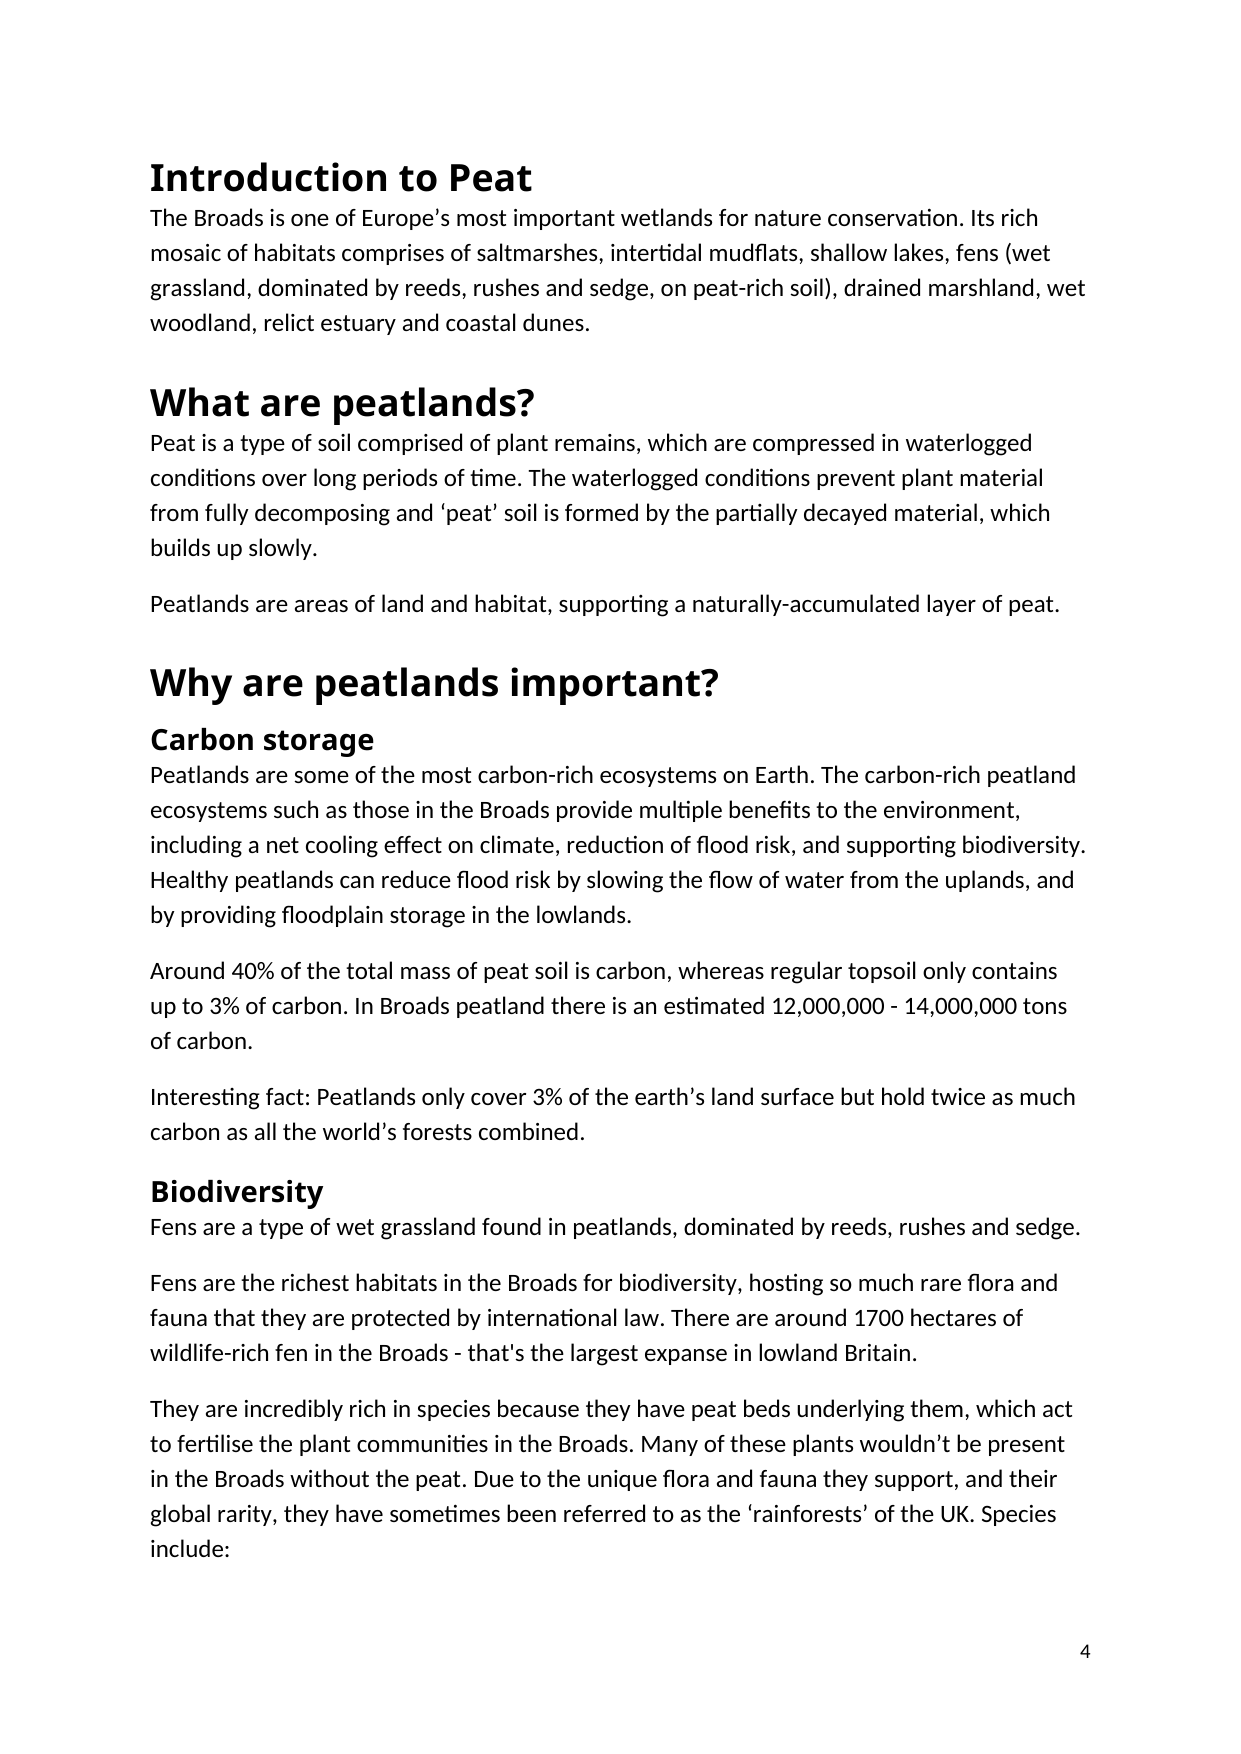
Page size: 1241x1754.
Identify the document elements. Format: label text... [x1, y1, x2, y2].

text They are incredibly rich in species because they have peat beds underlying them, which act to fertilise the plant communities in the Broads. Many of these plants wouldn’t be present in the Broads without the peat. Due to the unique flora and fauna they support, and their global rarity, they have sometimes been referred to as the ‘rainforests’ of the UK. Species include: [150, 1393, 1090, 1564]
subtitle Carbon storage [150, 719, 1090, 759]
text Peat is a type of soil comprised of plant remains, which are compressed in waterlogged conditions over long periods of time. The waterlogged conditions prevent plant material from fully decomposing and ‘peat’ soil is formed by the partially decayed material, which builds up slowly. [150, 427, 1090, 562]
text Interesting fact: Peatlands only cover 3% of the earth’s land surface but hold twice as much carbon as all the world’s forests combined. [150, 1081, 1090, 1146]
text Peatlands are some of the most carbon-rich ecosystems on Earth. The carbon-rich peatland ecosystems such as those in the Broads provide multiple benefits to the environment, including a net cooling effect on climate, reduction of flood risk, and supporting biodiversity. Healthy peatlands can reduce flood risk by slowing the flow of water from the uplands, and by providing floodplain storage in the lowlands. [150, 759, 1090, 930]
text Fens are the richest habitats in the Broads for biodiversity, hosting so much rare flora and fauna that they are protected by international law. There are around 1700 hectares of wildlife-rich fen in the Broads - that's the largest expanse in lowland Britain. [150, 1267, 1090, 1368]
subtitle Biodiversity [150, 1172, 1090, 1211]
text Fens are a type of wet grassland found in peatlands, dominated by reeds, rushes and sedge. [150, 1211, 1090, 1242]
subtitle What are peatlands? [150, 376, 1090, 427]
text Peatlands are areas of land and habitat, supporting a naturally-accumulated layer of peat. [150, 588, 1090, 618]
subtitle Why are peatlands important? [150, 656, 1090, 707]
subtitle Introduction to Peat [150, 151, 1090, 202]
text Around 40% of the total mass of peat soil is carbon, whereas regular topsoil only contains up to 3% of carbon. In Broads peatland there is an estimated 12,000,000 - 14,000,000 tons of carbon. [150, 955, 1090, 1056]
text The Broads is one of Europe’s most important wetlands for nature conservation. Its rich mosaic of habitats comprises of saltmarshes, intertidal mudflats, shallow lakes, fens (wet grassland, dominated by reeds, rushes and sedge, on peat-rich soil), drained marshland, wet woodland, relict estuary and coastal dunes. [150, 202, 1090, 338]
